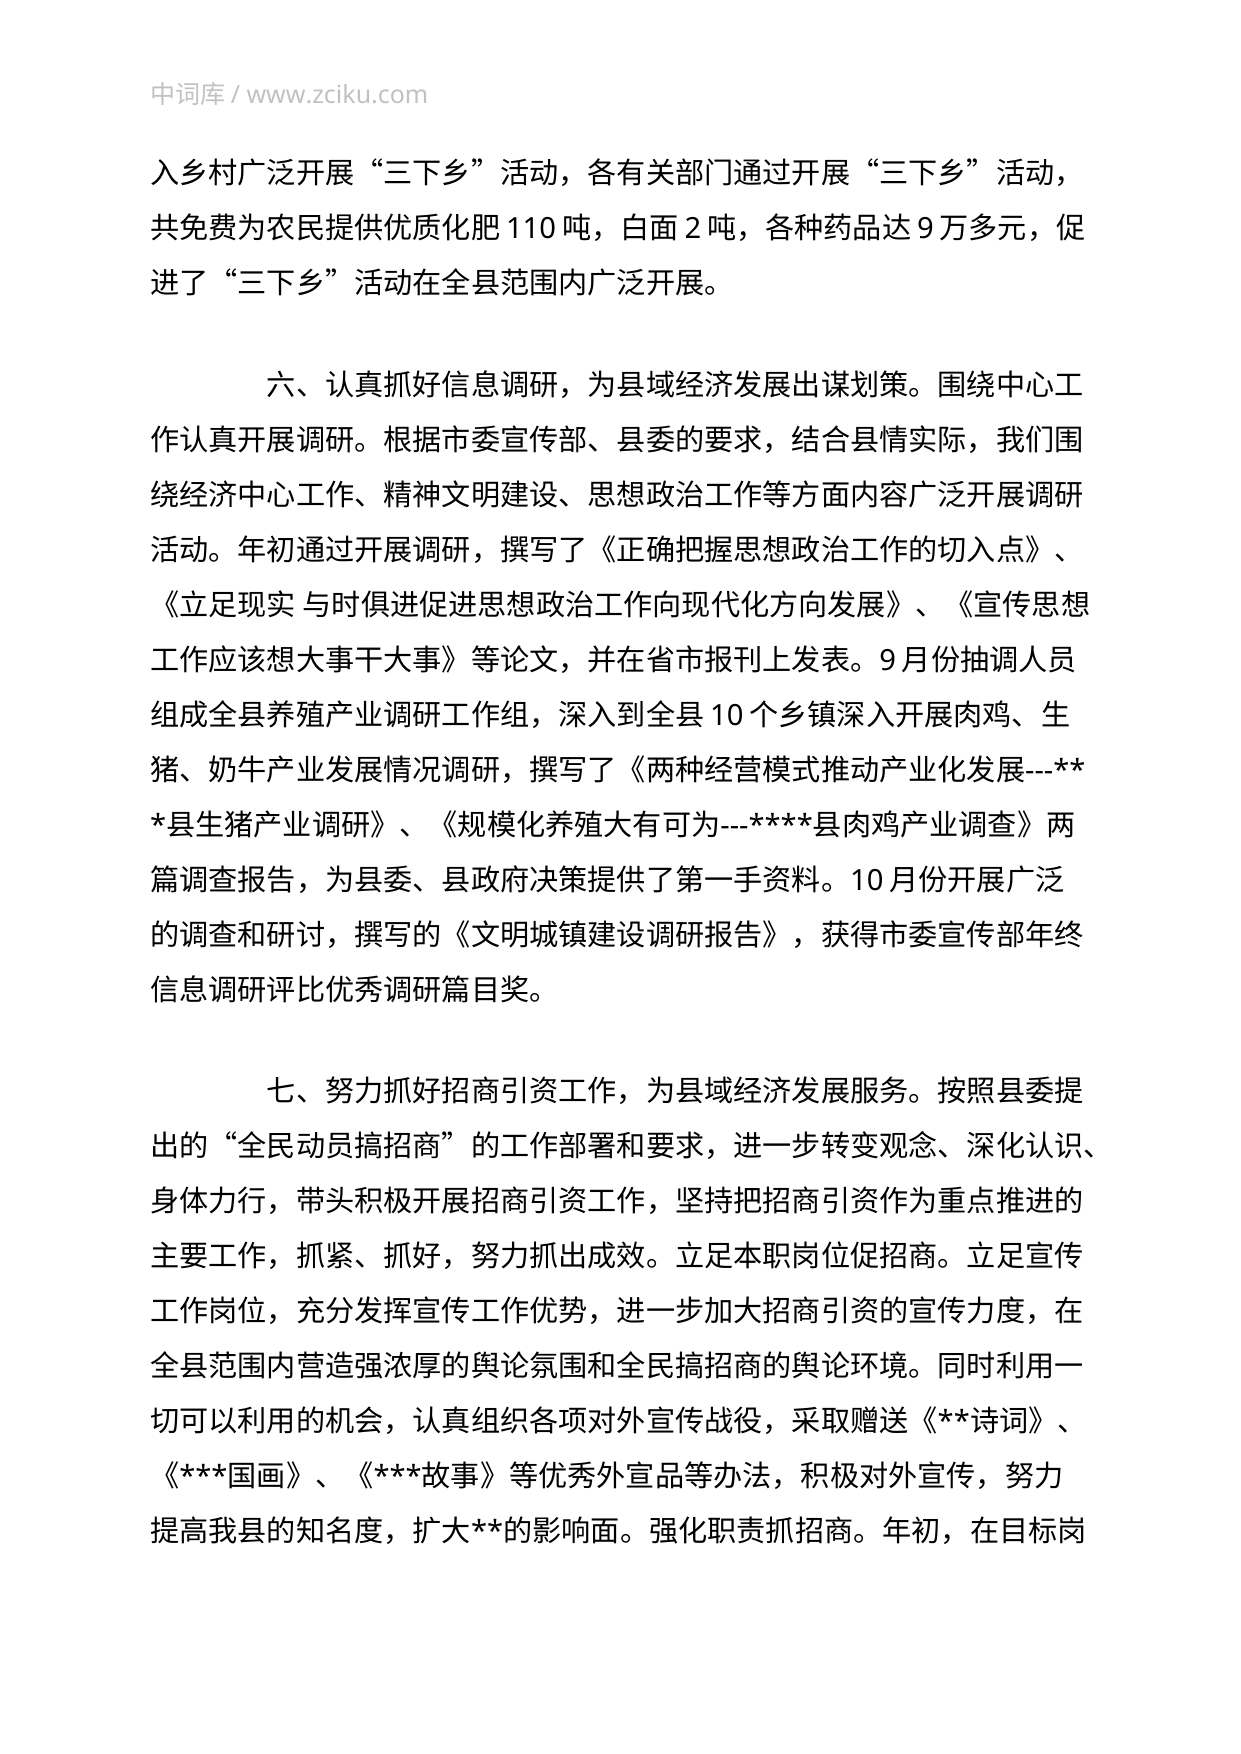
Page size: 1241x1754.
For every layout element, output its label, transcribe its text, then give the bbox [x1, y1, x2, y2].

text 六、认真抓好信息调研，为县域经济发展出谋划策。围绕中心工作认真开展调研。根据市委宣传部、县委的要求，结合县情实际，我们围绕经济中心工作、精神文明建设、思想政治工作等方面内容广泛开展调研活动。年初通过开展调研，撰写了《正确把握思想政治工作的切入点》、《立足现实 与时俱进促进思想政治工作向现代化方向发展》、《宣传思想工作应该想大事干大事》等论文，并在省市报刊上发表。9月份抽调人员组成全县养殖产业调研工作组，深入到全县10个乡镇深入开展肉鸡、生猪、奶牛产业发展情况调研，撰写了《两种经营模式推动产业化发展---***县生猪产业调研》、《规模化养殖大有可为---****县肉鸡产业调查》两篇调查报告，为县委、县政府决策提供了第一手资料。10月份开展广泛的调查和研讨，撰写的《文明城镇建设调研报告》，获得市委宣传部年终信息调研评比优秀调研篇目奖。 [150, 362, 1090, 1008]
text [150, 1068, 1090, 1549]
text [150, 150, 1090, 302]
